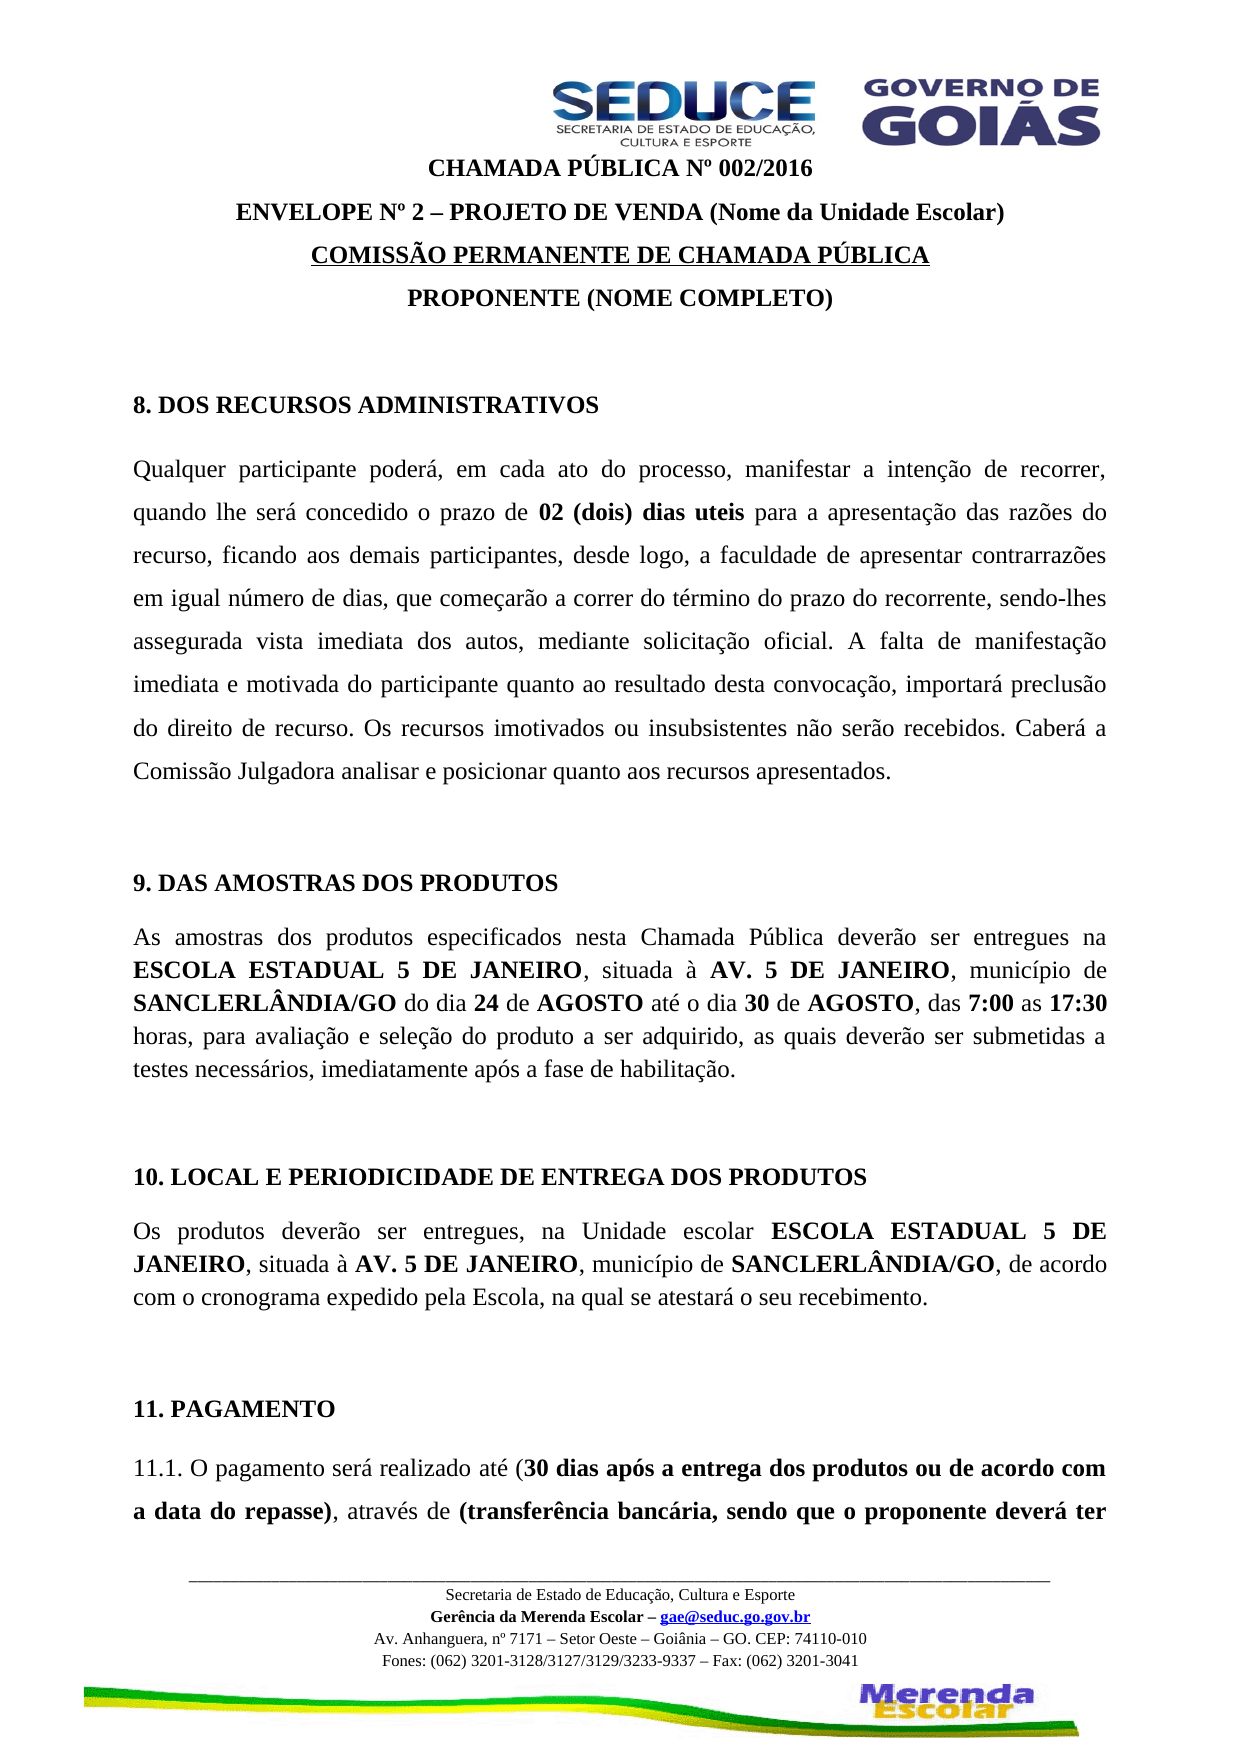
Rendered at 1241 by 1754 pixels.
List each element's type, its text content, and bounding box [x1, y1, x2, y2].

text Qualquer participante poderá, em cada ato do processo, manifestar a intenção de recorrer, quando lhe será concedido o prazo de 02 (dois) dias uteis para a apresentação das razões do recurso, ficando aos demais participantes, desde logo, a faculdade de apresentar contrarrazões em igual número de dias, que começarão a correr do término do prazo do recorrente, sendo-lhes assegurada vista imediata dos autos, mediante solicitação oficial. A falta de manifestação imediata e motivada do participante quanto ao resultado desta convocação, importará preclusão do direito de recurso. Os recursos imotivados ou insubsistentes não serão recebidos. Caberá a Comissão Julgadora analisar e posicionar quanto aos recursos apresentados. [133, 454, 1107, 784]
text 11. PAGAMENTO [133, 1394, 1107, 1423]
text 10. LOCAL E PERIODICIDADE DE ENTREGA DOS PRODUTOS [133, 1162, 1103, 1191]
text COMISSÃO PERMANENTE DE CHAMADA PÚBLICA [133, 240, 1107, 268]
text CHAMADA PÚBLICA Nº 002/2016 [133, 153, 1107, 182]
text Os produtos deverão ser entregues, na Unidade escolar ESCOLA ESTADUAL 5 DE JANEIRO, situada à AV. 5 DE JANEIRO, município de SANCLERLÂNDIA/GO, de acordo com o cronograma expedido pela Escola, na qual se atestará o seu recebimento. [133, 1216, 1107, 1311]
text ENVELOPE Nº 2 – PROJETO DE VENDA (Nome da Unidade Escolar) [133, 197, 1107, 225]
text 9. DAS AMOSTRAS DOS PRODUTOS [133, 868, 1013, 897]
text As amostras dos produtos especificados nesta Chamada Pública deverão ser entregues na ESCOLA ESTADUAL 5 DE JANEIRO, situada à AV. 5 DE JANEIRO, município de SANCLERLÂNDIA/GO do dia 24 de AGOSTO até o dia 30 de AGOSTO, das 7:00 as 17:30 horas, para avaliação e seleção do produto a ser adquirido, as quais deverão ser submetidas a testes necessários, imediatamente após a fase de habilitação. [133, 922, 1107, 1083]
picture [552, 73, 1108, 154]
text PROPONENTE (NOME COMPLETO) [133, 283, 1107, 312]
text 8. DOS RECURSOS ADMINISTRATIVOS [133, 390, 1107, 419]
